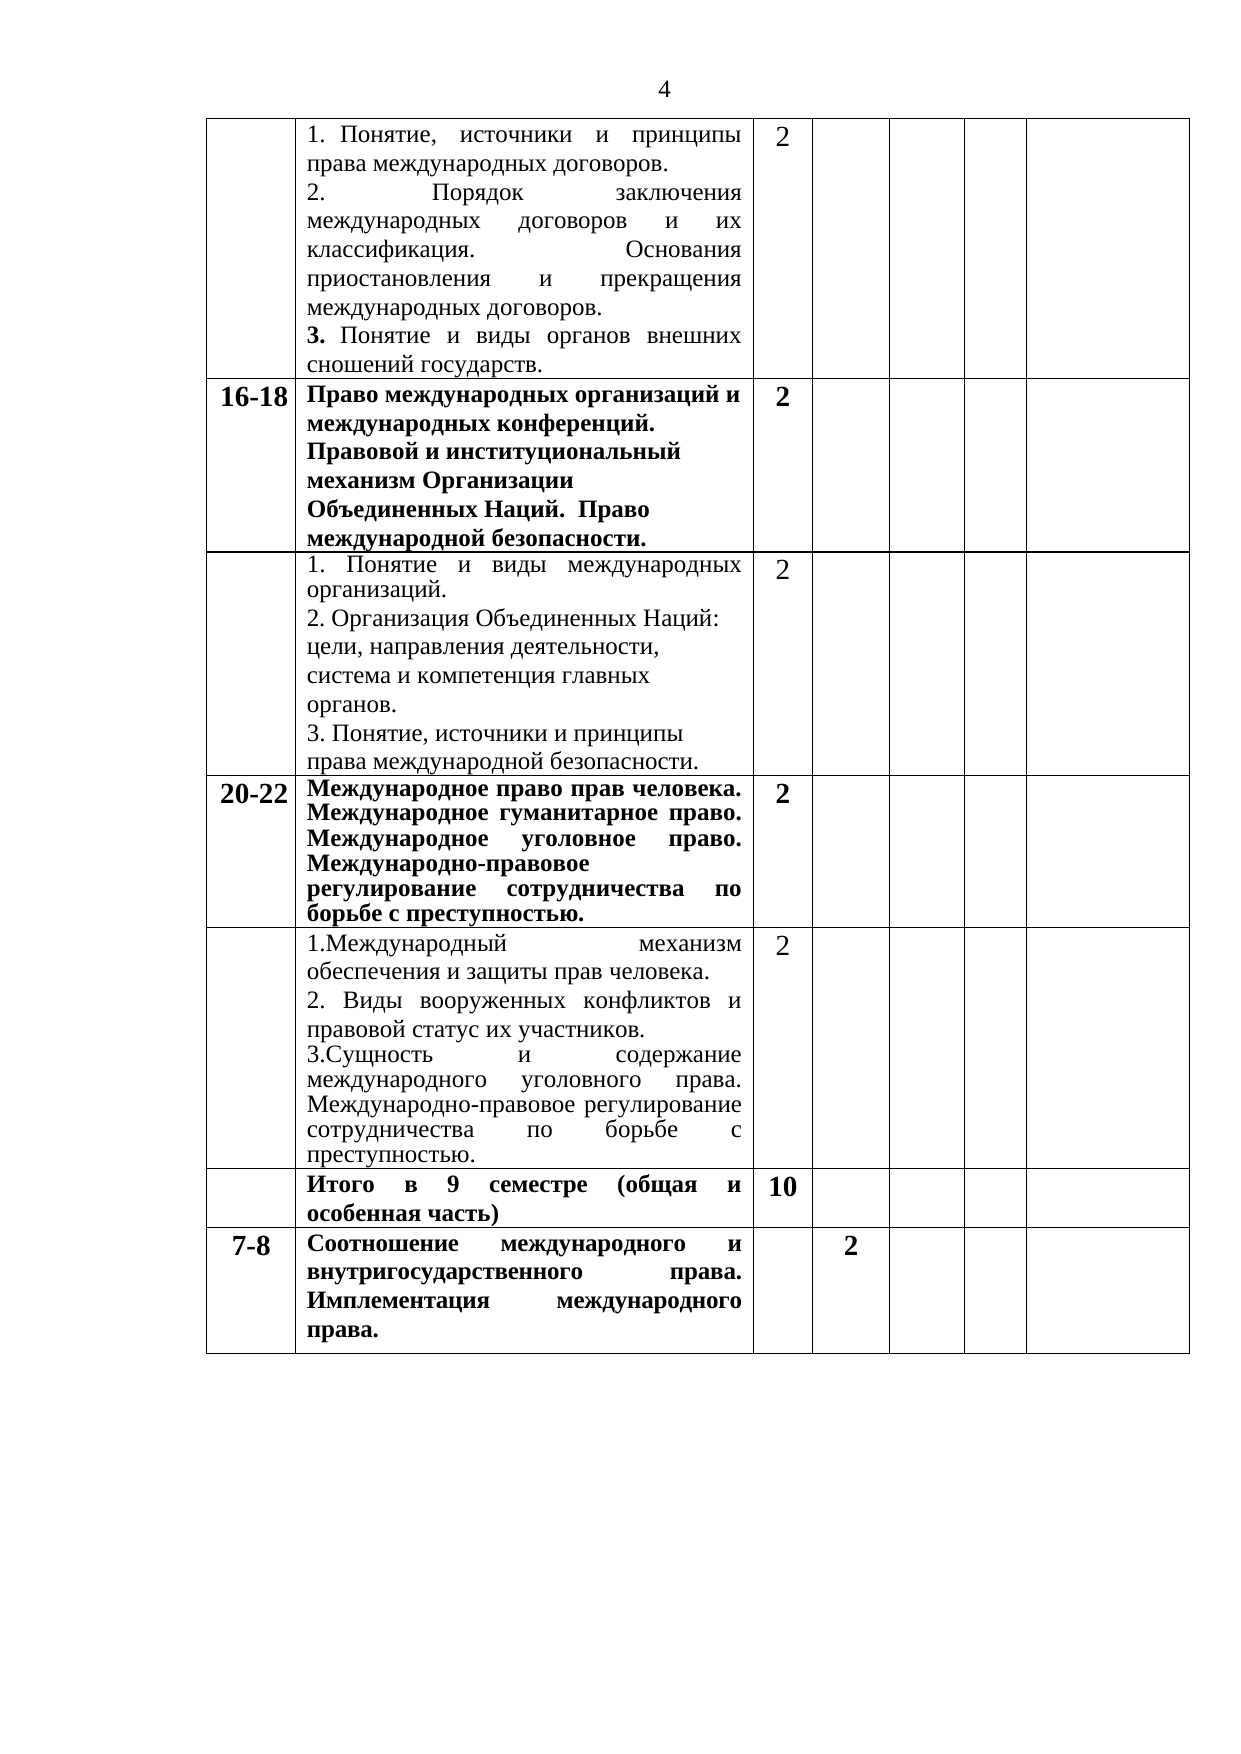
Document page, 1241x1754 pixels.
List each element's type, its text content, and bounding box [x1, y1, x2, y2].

table_cell [890, 379, 964, 551]
table_cell 20-22 [207, 776, 295, 927]
table_cell [754, 1228, 812, 1353]
table_cell 2 [754, 379, 812, 551]
table_cell 10 [754, 1169, 812, 1227]
table_cell [965, 1169, 1026, 1227]
table_cell [890, 1228, 964, 1353]
table_cell [813, 928, 889, 1168]
table_cell 7-8 [207, 1228, 295, 1353]
table_cell 2 [754, 553, 812, 775]
table_cell 1.Международный механизм обеспечения и защиты прав человека. 2. Виды вооруженных конфликтов и правовой статус их участников. 3.Сущность и содержание международного уголовного права. Международно-правовое регулирование сотрудничества по борьбе с преступностью. [296, 928, 753, 1168]
table_cell 2 [754, 776, 812, 927]
table_cell [813, 776, 889, 927]
table_cell [890, 928, 964, 1168]
table_cell [813, 1169, 889, 1227]
table_cell 16-18 [207, 379, 295, 551]
table_cell [1027, 776, 1189, 927]
table_cell [207, 119, 295, 378]
table_cell [965, 928, 1026, 1168]
table_cell 2 [754, 928, 812, 1168]
table_cell [1027, 1228, 1189, 1353]
table_cell Итого в 9 семестре (общая и особенная часть) [296, 1169, 753, 1227]
table_cell [813, 553, 889, 775]
table_cell [1027, 1169, 1189, 1227]
table_cell [890, 776, 964, 927]
table_cell Понятие, источники и принципы права международных договоров. Порядок заключения международных договоров и их классификация. Основания приостановления и прекращения международных договоров. Понятие и виды органов внешних сношений государств. [296, 119, 753, 378]
table_cell 2 [754, 119, 812, 378]
table_cell [965, 1228, 1026, 1353]
table_cell [1027, 928, 1189, 1168]
table_cell [965, 379, 1026, 551]
table_cell [890, 1169, 964, 1227]
table_cell [890, 119, 964, 378]
table_cell 1. Понятие и виды международных организаций. 2. Организация Объединенных Наций: цели, направления деятельности, система и компетенция главных органов. 3. Понятие, источники и принципы права международной безопасности. [296, 553, 753, 775]
table_cell [965, 553, 1026, 775]
table_cell Соотношение международного и внутригосударственного права. Имплементация международного права. [296, 1228, 753, 1353]
table_cell [1027, 119, 1189, 378]
table_cell [207, 553, 295, 775]
table_cell [890, 553, 964, 775]
table_cell [1027, 553, 1189, 775]
table_cell [207, 928, 295, 1168]
table_cell [965, 776, 1026, 927]
table_cell [207, 1169, 295, 1227]
table_cell [813, 379, 889, 551]
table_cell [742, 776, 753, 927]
table_cell [813, 119, 889, 378]
table_cell 2 [813, 1228, 889, 1353]
table_cell [965, 119, 1026, 378]
table_cell [1027, 379, 1189, 551]
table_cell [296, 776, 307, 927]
table_cell Право международных организаций и международных конференций. Правовой и институциональный механизм Организации Объединенных Наций. Право международной безопасности. [296, 379, 753, 551]
